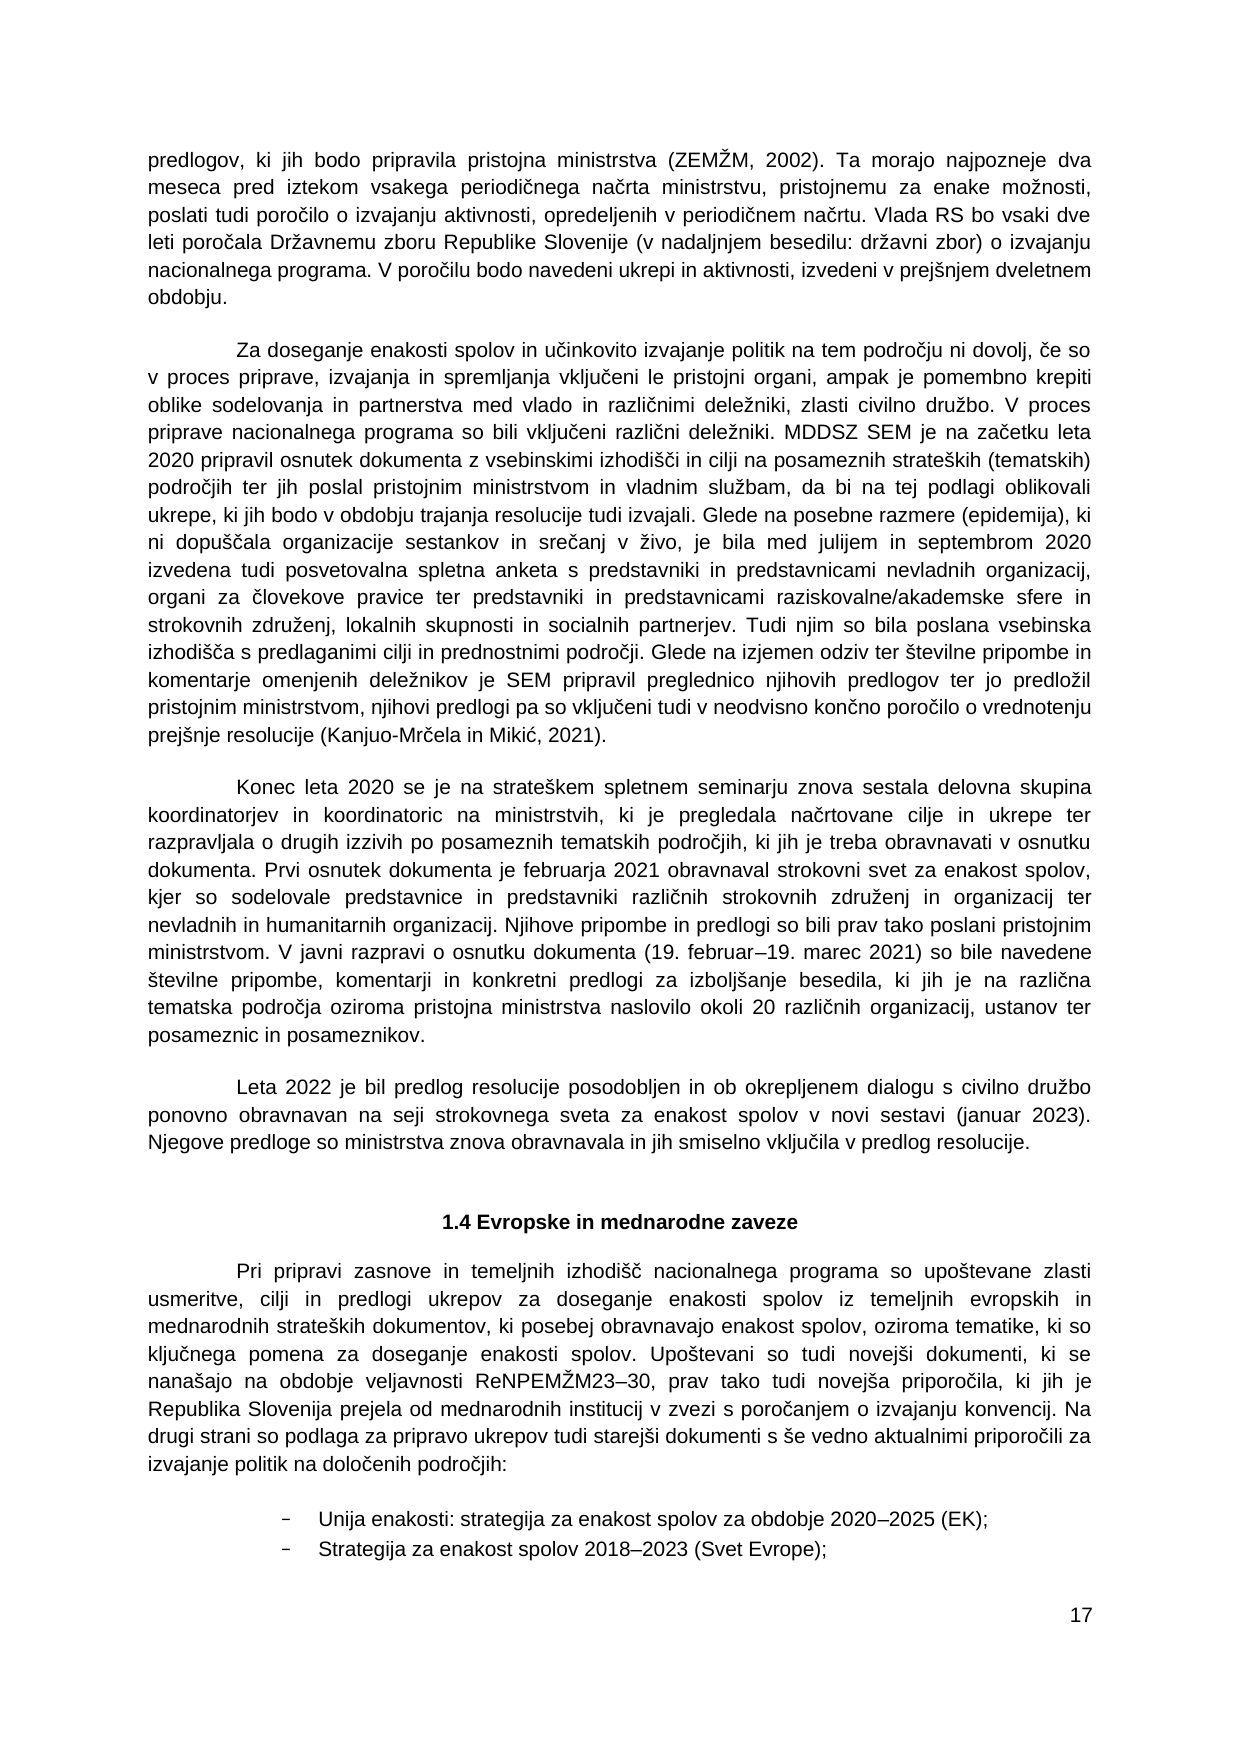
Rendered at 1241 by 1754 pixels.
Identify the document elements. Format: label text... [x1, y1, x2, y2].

text Za doseganje enakosti spolov in učinkovito izvajanje politik na tem področju ni dovolj, če so v proces priprave, izvajanja in spremljanja vključeni le pristojni organi, ampak je pomembno krepiti oblike sodelovanja in partnerstva med vlado in različnimi deležniki, zlasti civilno družbo. V proces priprave nacionalnega programa so bili vključeni različni deležniki. MDDSZ SEM je na začetku leta 2020 pripravil osnutek dokumenta z vsebinskimi izhodišči in cilji na posameznih strateških (tematskih) področjih ter jih poslal pristojnim ministrstvom in vladnim službam, da bi na tej podlagi oblikovali ukrepe, ki jih bodo v obdobju trajanja resolucije tudi izvajali. Glede na posebne razmere (epidemija), ki ni dopuščala organizacije sestankov in srečanj v živo, je bila med julijem in septembrom 2020 izvedena tudi posvetovalna spletna anketa s predstavniki in predstavnicami nevladnih organizacij, organi za človekove pravice ter predstavniki in predstavnicami raziskovalne/akademske sfere in strokovnih združenj, lokalnih skupnosti in socialnih partnerjev. Tudi njim so bila poslana vsebinska izhodišča s predlaganimi cilji in prednostnimi področji. Glede na izjemen odziv ter številne pripombe in komentarje omenjenih deležnikov je SEM pripravil preglednico njihovih predlogov ter jo predložil pristojnim ministrstvom, njihovi predlogi pa so vključeni tudi v neodvisno končno poročilo o vrednotenju prejšnje resolucije (Kanjuo-Mrčela in Mikić, 2021). [148, 338, 1093, 747]
list Unija enakosti: strategija za enakost spolov za obdobje 2020–2025 (EK); [281, 1507, 1093, 1532]
text Leta 2022 je bil predlog resolucije posodobljen in ob okrepljenem dialogu s civilno družbo ponovno obravnavan na seji strokovnega sveta za enakost spolov v novi sestavi (januar 2023). Njegove predloge so ministrstva znova obravnavala in jih smiselno vključila v predlog resolucije. [148, 1075, 1093, 1154]
text Konec leta 2020 se je na strateškem spletnem seminarju znova sestala delovna skupina koordinatorjev in koordinatoric na ministrstvih, ki je pregledala načrtovane cilje in ukrepe ter razpravljala o drugih izzivih po posameznih tematskih področjih, ki jih je treba obravnavati v osnutku dokumenta. Prvi osnutek dokumenta je februarja 2021 obravnaval strokovni svet za enakost spolov, kjer so sodelovale predstavnice in predstavniki različnih strokovnih združenj in organizacij ter nevladnih in humanitarnih organizacij. Njihove pripombe in predlogi so bili prav tako poslani pristojnim ministrstvom. V javni razpravi o osnutku dokumenta (19. februar–19. marec 2021) so bile navedene številne pripombe, komentarji in konkretni predlogi za izboljšanje besedila, ki jih je na različna tematska področja oziroma pristojna ministrstva naslovilo okoli 20 različnih organizacij, ustanov ter posameznic in posameznikov. [148, 775, 1093, 1047]
subtitle 1.4 Evropske in mednarodne zaveze [148, 1210, 1093, 1234]
list Strategija za enakost spolov 2018–2023 (Svet Evrope); [281, 1536, 1093, 1561]
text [148, 148, 1093, 309]
text Pri pripravi zasnove in temeljnih izhodišč nacionalnega programa so upoštevane zlasti usmeritve, cilji in predlogi ukrepov za doseganje enakosti spolov iz temeljnih evropskih in mednarodnih strateških dokumentov, ki posebej obravnavajo enakost spolov, oziroma tematike, ki so ključnega pomena za doseganje enakosti spolov. Upoštevani so tudi novejši dokumenti, ki se nanašajo na obdobje veljavnosti ReNPEMŽM23–30, prav tako tudi novejša priporočila, ki jih je Republika Slovenija prejela od mednarodnih institucij v zvezi s poročanjem o izvajanju konvencij. Na drugi strani so podlaga za pripravo ukrepov tudi starejši dokumenti s še vedno aktualnimi priporočili za izvajanje politik na določenih področjih: [148, 1259, 1093, 1476]
